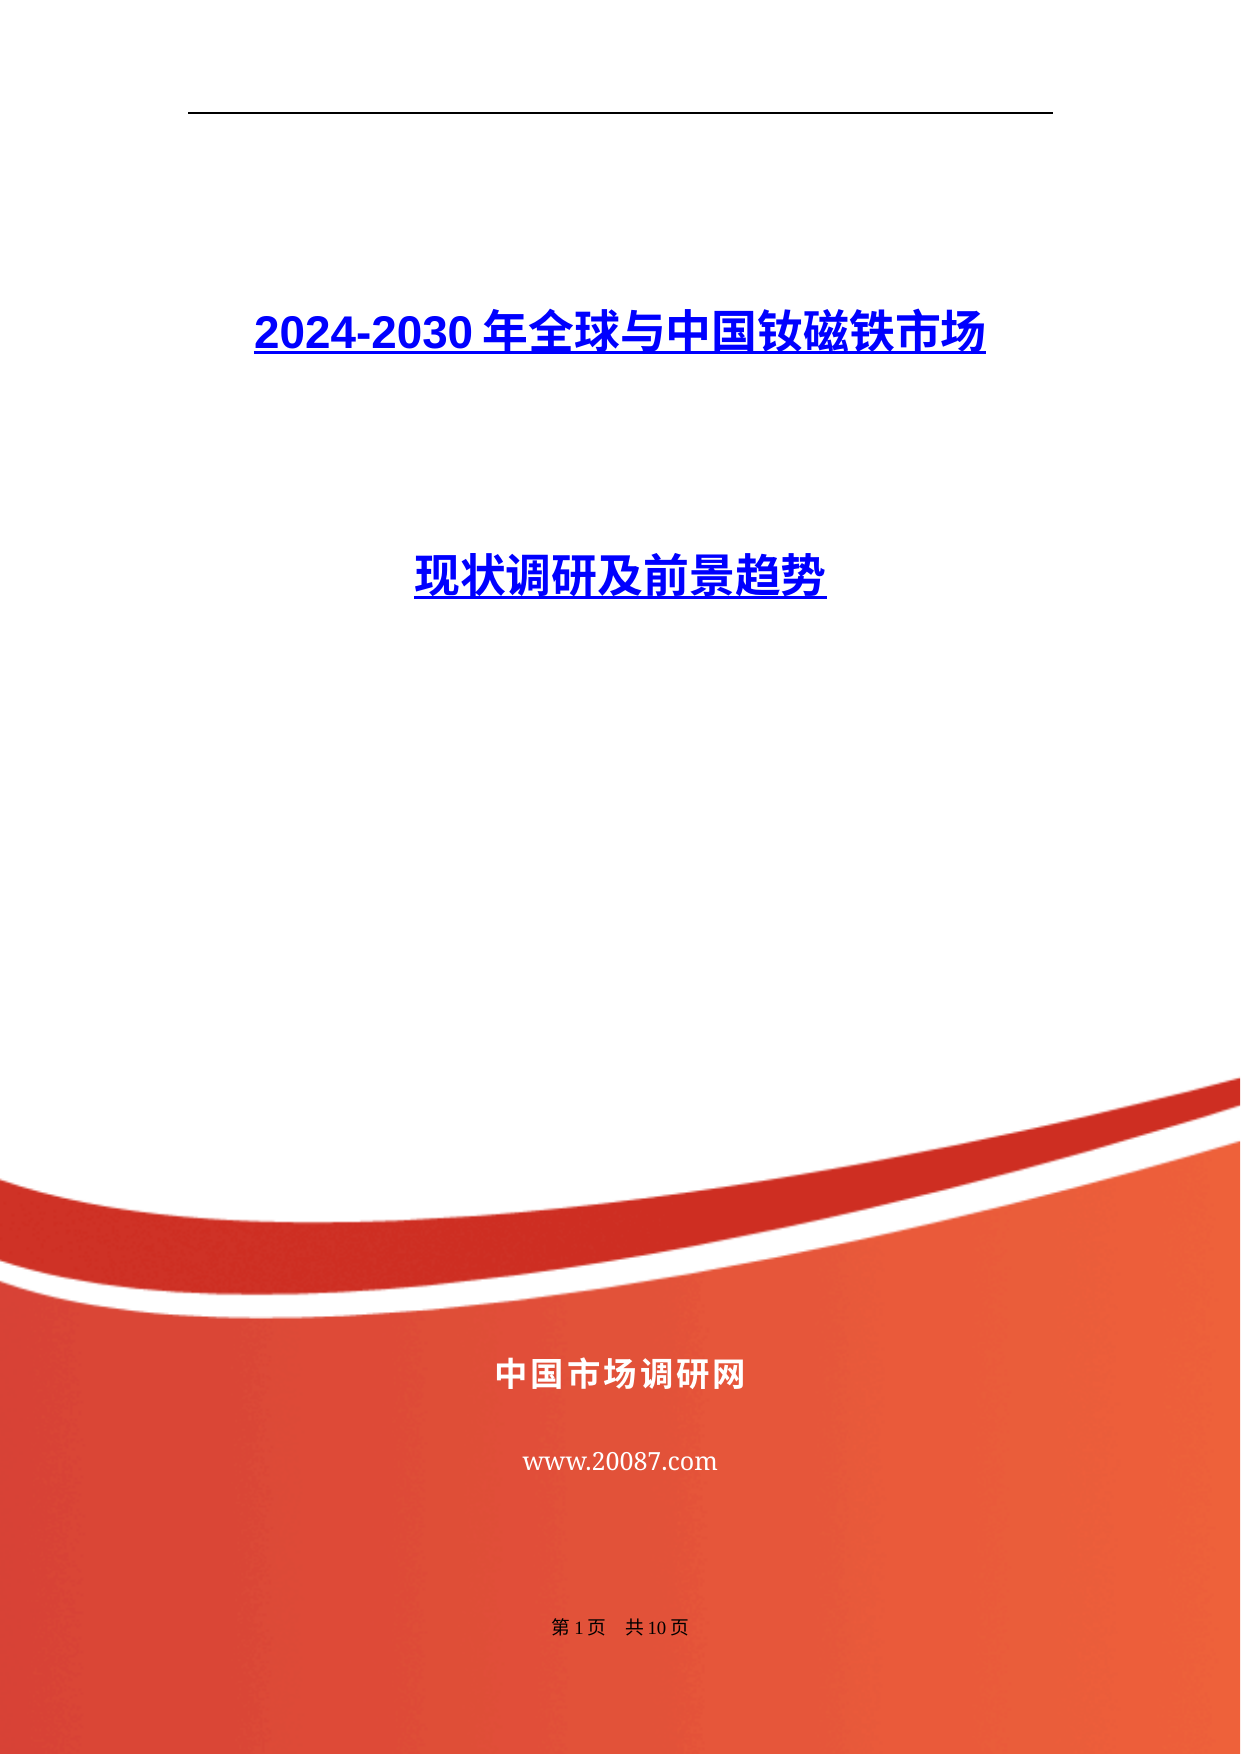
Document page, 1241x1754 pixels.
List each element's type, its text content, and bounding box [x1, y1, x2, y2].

subtitle 中国市场调研网 [187, 1339, 1053, 1404]
picture [0, 1006, 1241, 1754]
text www.20087.com [187, 1428, 1053, 1493]
table_header 2024-2030年全球与中国钕磁铁市场现状调研及前景趋势 [188, 207, 1053, 773]
